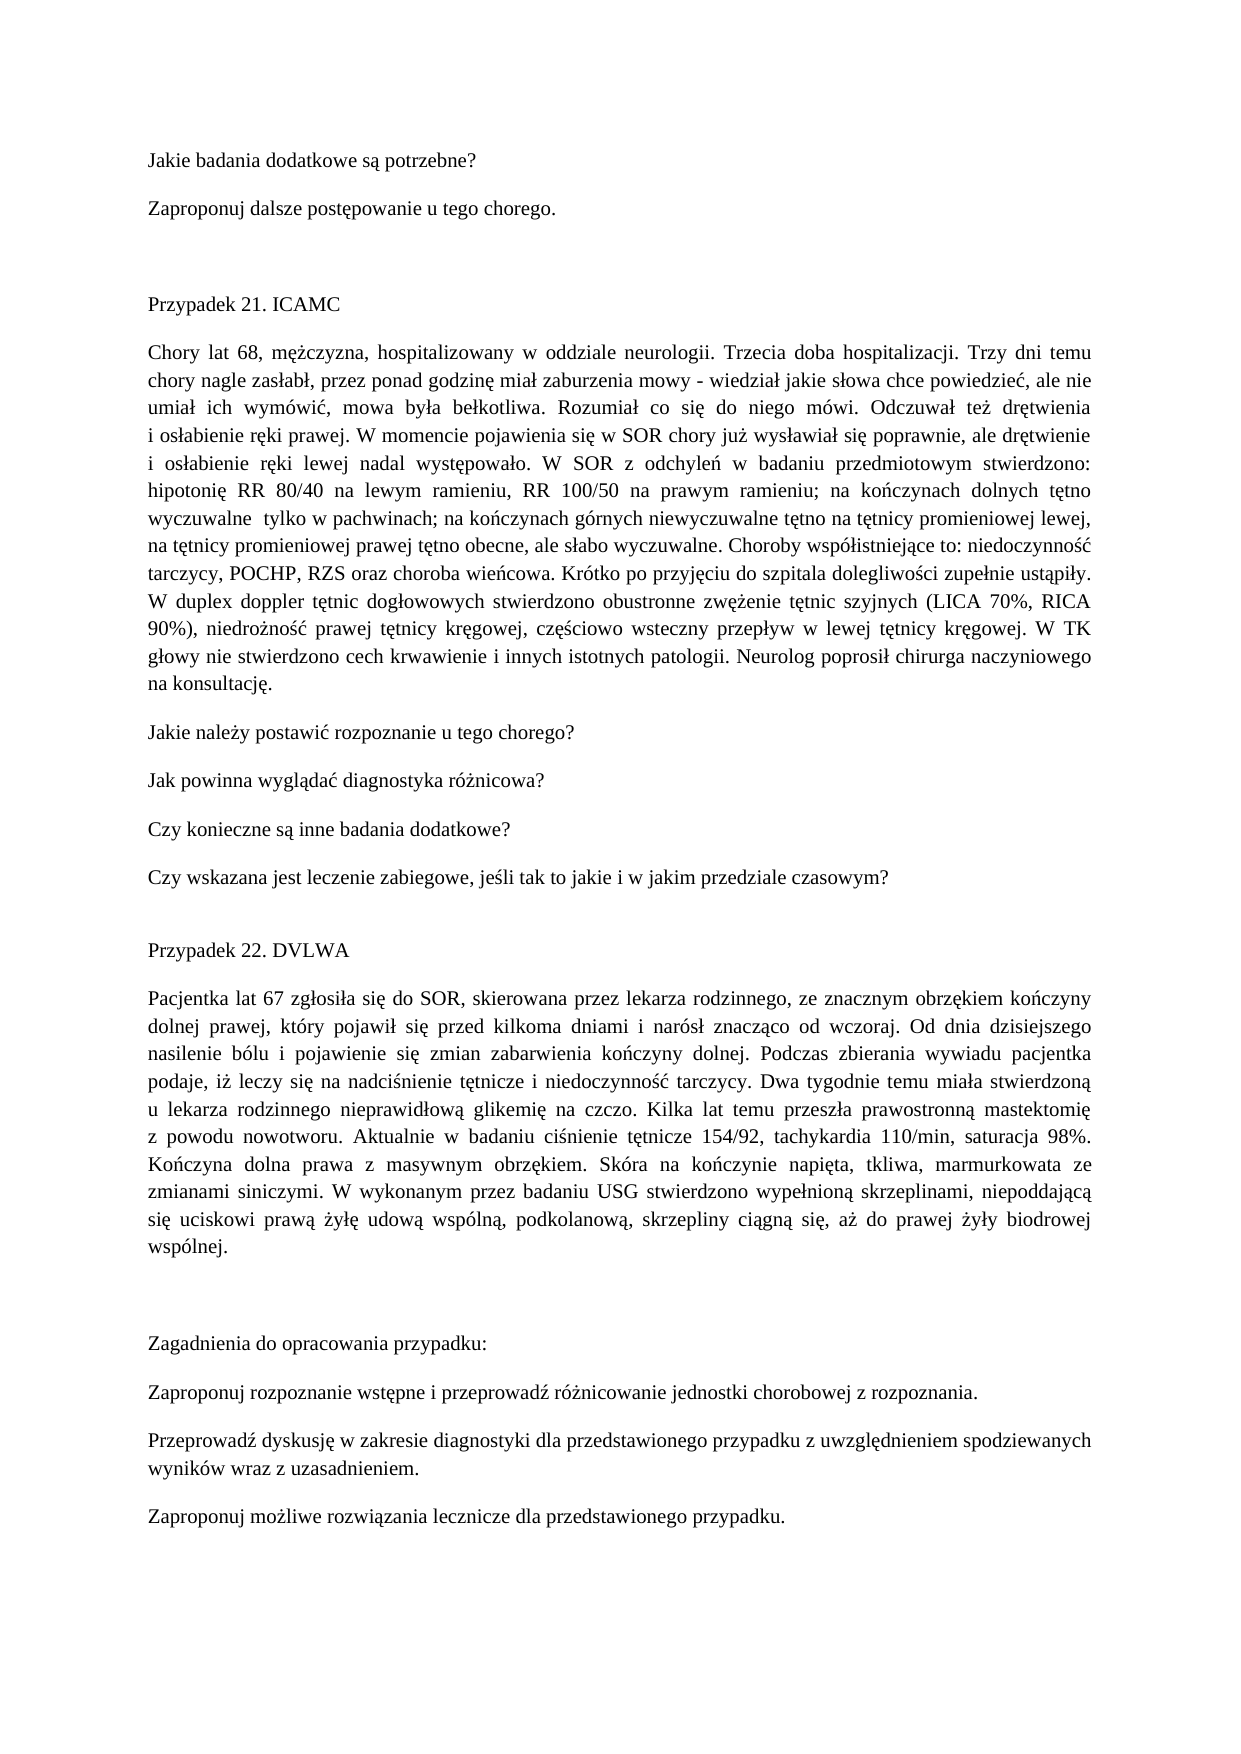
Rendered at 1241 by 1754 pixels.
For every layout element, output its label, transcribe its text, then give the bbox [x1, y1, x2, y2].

text Jak powinna wyglądać diagnostyka różnicowa? [148, 768, 1093, 792]
text Pacjentka lat 67 zgłosiła się do SOR, skierowana przez lekarza rodzinnego, ze znacznym obrzękiem kończyny dolnej prawej, który pojawił się przed kilkoma dniami i narósł znacząco od wczoraj. Od dnia dzisiejszego nasilenie bólu i pojawienie się zmian zabarwienia kończyny dolnej. Podczas zbierania wywiadu pacjentka podaje, iż leczy się na nadciśnienie tętnicze i niedoczynność tarczycy. Dwa tygodnie temu miała stwierdzoną u lekarza rodzinnego nieprawidłową glikemię na czczo. Kilka lat temu przeszła prawostronną mastektomię z powodu nowotworu. Aktualnie w badaniu ciśnienie tętnicze 154/92, tachykardia 110/min, saturacja 98%. Kończyna dolna prawa z masywnym obrzękiem. Skóra na kończynie napięta, tkliwa, marmurkowata ze zmianami siniczymi. W wykonanym przez badaniu USG stwierdzono wypełnioną skrzeplinami, niepoddającą się uciskowi prawą żyłę udową wspólną, podkolanową, skrzepliny ciągną się, aż do prawej żyły biodrowej wspólnej. [148, 986, 1093, 1258]
text Zagadnienia do opracowania przypadku: [148, 1331, 1093, 1355]
text Jakie należy postawić rozpoznanie u tego chorego? [148, 720, 1093, 744]
text Czy konieczne są inne badania dodatkowe? [148, 817, 1093, 841]
text Przeprowadź dyskusję w zakresie diagnostyki dla przedstawionego przypadku z uwzględnieniem spodziewanych wyników wraz z uzasadnieniem. [148, 1428, 1093, 1480]
text Chory lat 68, mężczyzna, hospitalizowany w oddziale neurologii. Trzecia doba hospitalizacji. Trzy dni temu chory nagle zasłabł, przez ponad godzinę miał zaburzenia mowy - wiedział jakie słowa chce powiedzieć, ale nie umiał ich wymówić, mowa była bełkotliwa. Rozumiał co się do niego mówi. Odczuwał też drętwienia i osłabienie ręki prawej. W momencie pojawienia się w SOR chory już wysławiał się poprawnie, ale drętwienie i osłabienie ręki lewej nadal występowało. W SOR z odchyleń w badaniu przedmiotowym stwierdzono: hipotonię RR 80/40 na lewym ramieniu, RR 100/50 na prawym ramieniu; na kończynach dolnych tętno wyczuwalne tylko w pachwinach; na kończynach górnych niewyczuwalne tętno na tętnicy promieniowej lewej, na tętnicy promieniowej prawej tętno obecne, ale słabo wyczuwalne. Choroby współistniejące to: niedoczynność tarczycy, POCHP, RZS oraz choroba wieńcowa. Krótko po przyjęciu do szpitala dolegliwości zupełnie ustąpiły. W duplex doppler tętnic dogłowowych stwierdzono obustronne zwężenie tętnic szyjnych (LICA 70%, RICA 90%), niedrożność prawej tętnicy kręgowej, częściowo wsteczny przepływ w lewej tętnicy kręgowej. W TK głowy nie stwierdzono cech krwawienie i innych istotnych patologii. Neurolog poprosił chirurga naczyniowego na konsultację. [148, 340, 1093, 695]
text Przypadek 22. DVLWA [148, 938, 1093, 962]
text Zaproponuj dalsze postępowanie u tego chorego. [148, 196, 1093, 220]
text Zaproponuj rozpoznanie wstępne i przeprowadź różnicowanie jednostki chorobowej z rozpoznania. [148, 1380, 1093, 1404]
text Jakie badania dodatkowe są potrzebne? [148, 148, 1093, 172]
text Przypadek 21. ICAMC [148, 292, 1093, 316]
text Zaproponuj możliwe rozwiązania lecznicze dla przedstawionego przypadku. [148, 1504, 1093, 1528]
text Czy wskazana jest leczenie zabiegowe, jeśli tak to jakie i w jakim przedziale czasowym? [148, 865, 1093, 889]
